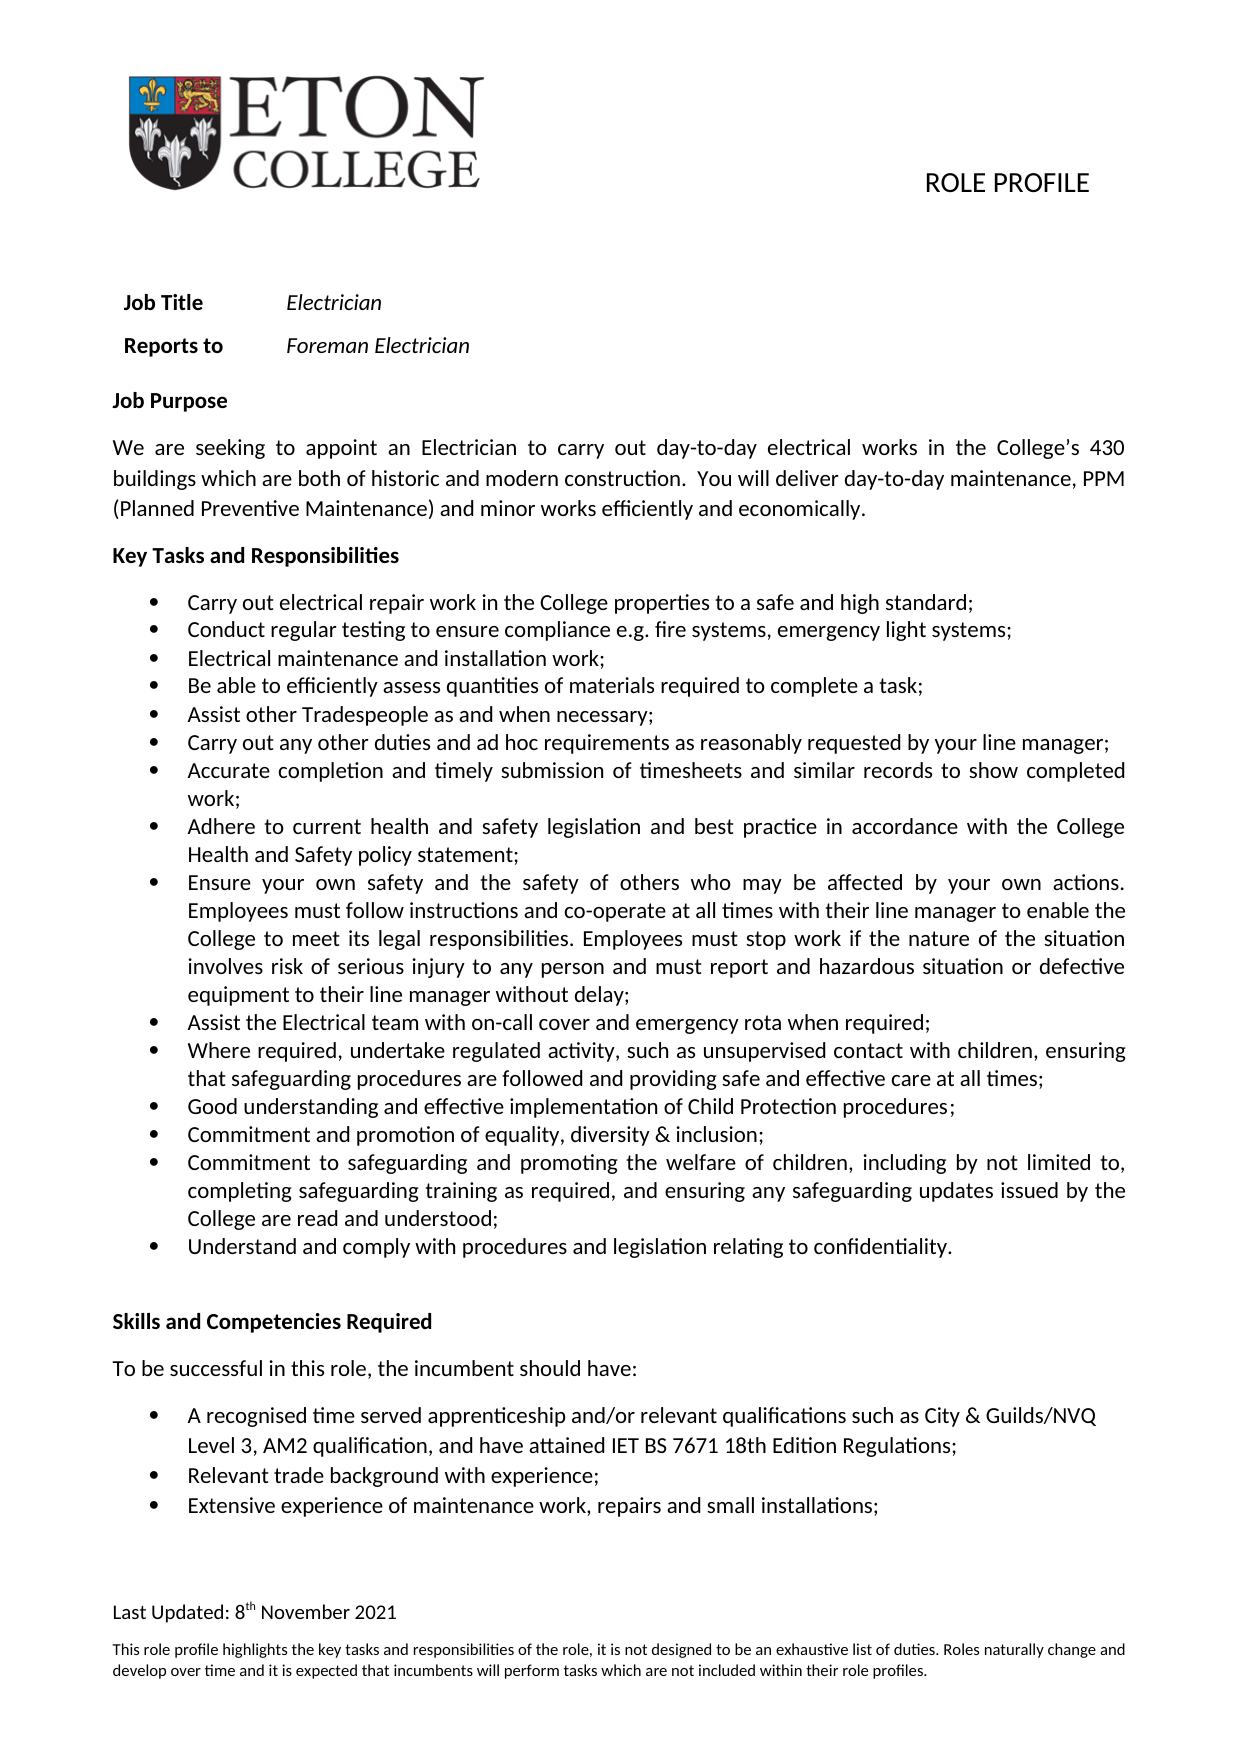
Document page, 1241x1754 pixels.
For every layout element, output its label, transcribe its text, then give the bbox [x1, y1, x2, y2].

list Adhere to current health and safety legislation and best practice in accordance with the College Health and Safety policy statement; [150, 812, 1128, 868]
text Key Tasks and Responsibilities [112, 541, 1128, 569]
text To be successful in this role, the incumbent should have: [112, 1354, 1128, 1382]
text Skills and Competencies Required [112, 1307, 1128, 1335]
list Ensure your own safety and the safety of others who may be affected by your own actions. Employees must follow instructions and co-operate at all times with their line manager to enable the College to meet its legal responsibilities. Employees must stop work if the nature of the situation involves risk of serious injury to any person and must report and hazardous situation or defective equipment to their line manager without delay; [150, 868, 1128, 1008]
list Extensive experience of maintenance work, repairs and small installations; [150, 1491, 1128, 1519]
list Commitment to safeguarding and promoting the welfare of children, including by not limited to, completing safeguarding training as required, and ensuring any safeguarding updates issued by the College are read and understood; [150, 1148, 1128, 1232]
list Assist the Electrical team with on-call cover and emergency rota when required; [150, 1008, 1128, 1036]
list Carry out electrical repair work in the College properties to a safe and high standard; [150, 588, 1128, 616]
list Accurate completion and timely submission of timesheets and similar records to show completed work; [150, 756, 1128, 812]
list Electrical maintenance and installation work; [150, 644, 1128, 672]
list Relevant trade background with experience; [150, 1461, 1128, 1489]
list Commitment and promotion of equality, diversity & inclusion; [150, 1120, 1128, 1148]
list Assist other Tradespeople as and when necessary; [150, 700, 1128, 728]
table_cell Foreman Electrician [275, 325, 1127, 366]
list Conduct regular testing to ensure compliance e.g. fire systems, emergency light systems; [150, 616, 1128, 644]
text Job Purpose [112, 387, 1128, 414]
list A recognised time served apprenticeship and/or relevant qualifications such as City & Guilds/NVQ Level 3, AM2 qualification, and have attained IET BS 7671 18th Edition Regulations; [150, 1401, 1128, 1459]
table_cell Reports to [113, 325, 275, 366]
picture [120, 73, 493, 193]
list Carry out any other duties and ad hoc requirements as reasonably requested by your line manager; [150, 728, 1128, 756]
table_header Electrician [275, 281, 1127, 324]
list Understand and comply with procedures and legislation relating to confidentiality. [150, 1232, 1128, 1260]
table_header Job Title [113, 281, 275, 324]
list Be able to efficiently assess quantities of materials required to complete a task; [150, 672, 1128, 700]
list Good understanding and effective implementation of Child Protection procedures; [150, 1092, 1128, 1120]
list Where required, undertake regulated activity, such as unsupervised contact with children, ensuring that safeguarding procedures are followed and providing safe and effective care at all times; [150, 1036, 1128, 1092]
text We are seeking to appoint an Electrician to carry out day-to-day electrical works in the College’s 430 buildings which are both of historic and modern construction. You will deliver day-to-day maintenance, PPM (Planned Preventive Maintenance) and minor works efficiently and economically. [112, 433, 1128, 522]
